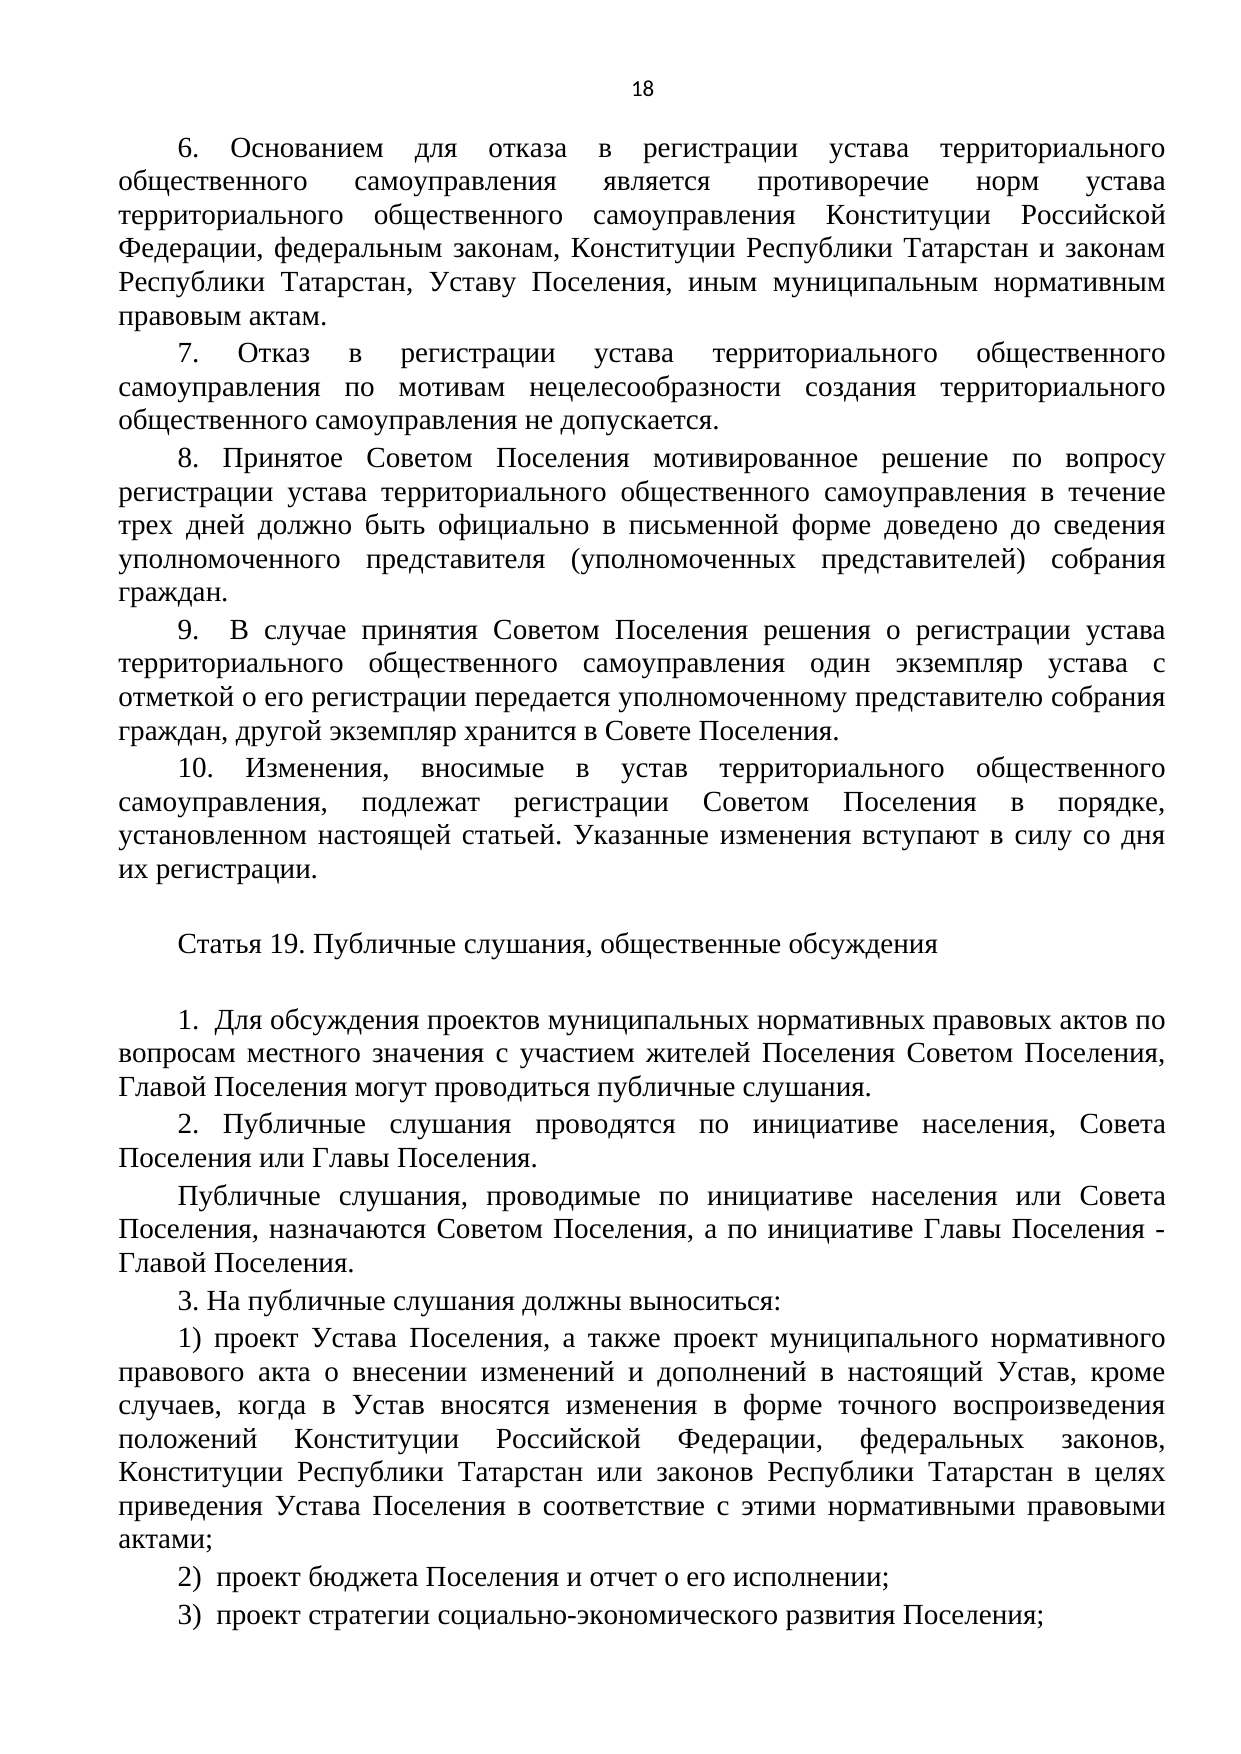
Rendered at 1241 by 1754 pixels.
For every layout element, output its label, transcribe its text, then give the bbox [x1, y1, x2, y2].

text 9. В случае принятия Советом Поселения решения о регистрации устава территориального общественного самоуправления один экземпляр устава с отметкой о его регистрации передается уполномоченному представителю собрания граждан, другой экземпляр хранится в Совете Поселения. [118, 612, 1167, 746]
text 1) проект Устава Поселения, а также проект муниципального нормативного правового акта о внесении изменений и дополнений в настоящий Устав, кроме случаев, когда в Устав вносятся изменения в форме точного воспроизведения положений Конституции Российской Федерации, федеральных законов, Конституции Республики Татарстан или законов Республики Татарстан в целях приведения Устава Поселения в соответствие с этими нормативными правовыми актами; [118, 1320, 1167, 1555]
text 3) проект стратегии социально-экономического развития Поселения; [118, 1597, 1167, 1631]
text 3. На публичные слушания должны выноситься: [118, 1283, 1167, 1316]
text Статья 19. Публичные слушания, общественные обсуждения [118, 926, 1167, 960]
text 2) проект бюджета Поселения и отчет о его исполнении; [118, 1559, 1167, 1593]
text 7. Отказ в регистрации устава территориального общественного самоуправления по мотивам нецелесообразности создания территориального общественного самоуправления не допускается. [118, 335, 1167, 436]
text 2. Публичные слушания проводятся по инициативе населения, Совета Поселения или Главы Поселения. [118, 1107, 1167, 1174]
text 6. Основанием для отказа в регистрации устава территориального общественного самоуправления является противоречие норм устава территориального общественного самоуправления Конституции Российской Федерации, федеральным законам, Конституции Республики Татарстан и законам Республики Татарстан, Уставу Поселения, иным муниципальным нормативным правовым актам. [118, 130, 1167, 331]
text 10. Изменения, вносимые в устав территориального общественного самоуправления, подлежат регистрации Советом Поселения в порядке, установленном настоящей статьей. Указанные изменения вступают в силу со дня их регистрации. [118, 750, 1167, 884]
text 1. Для обсуждения проектов муниципальных нормативных правовых актов по вопросам местного значения с участием жителей Поселения Советом Поселения, Главой Поселения могут проводиться публичные слушания. [118, 1002, 1167, 1102]
text Публичные слушания, проводимые по инициативе населения или Совета Поселения, назначаются Советом Поселения, а по инициативе Главы Поселения - Главой Поселения. [118, 1178, 1167, 1278]
text 8. Принятое Советом Поселения мотивированное решение по вопросу регистрации устава территориального общественного самоуправления в течение трех дней должно быть официально в письменной форме доведено до сведения уполномоченного представителя (уполномоченных представителей) собрания граждан. [118, 440, 1167, 608]
